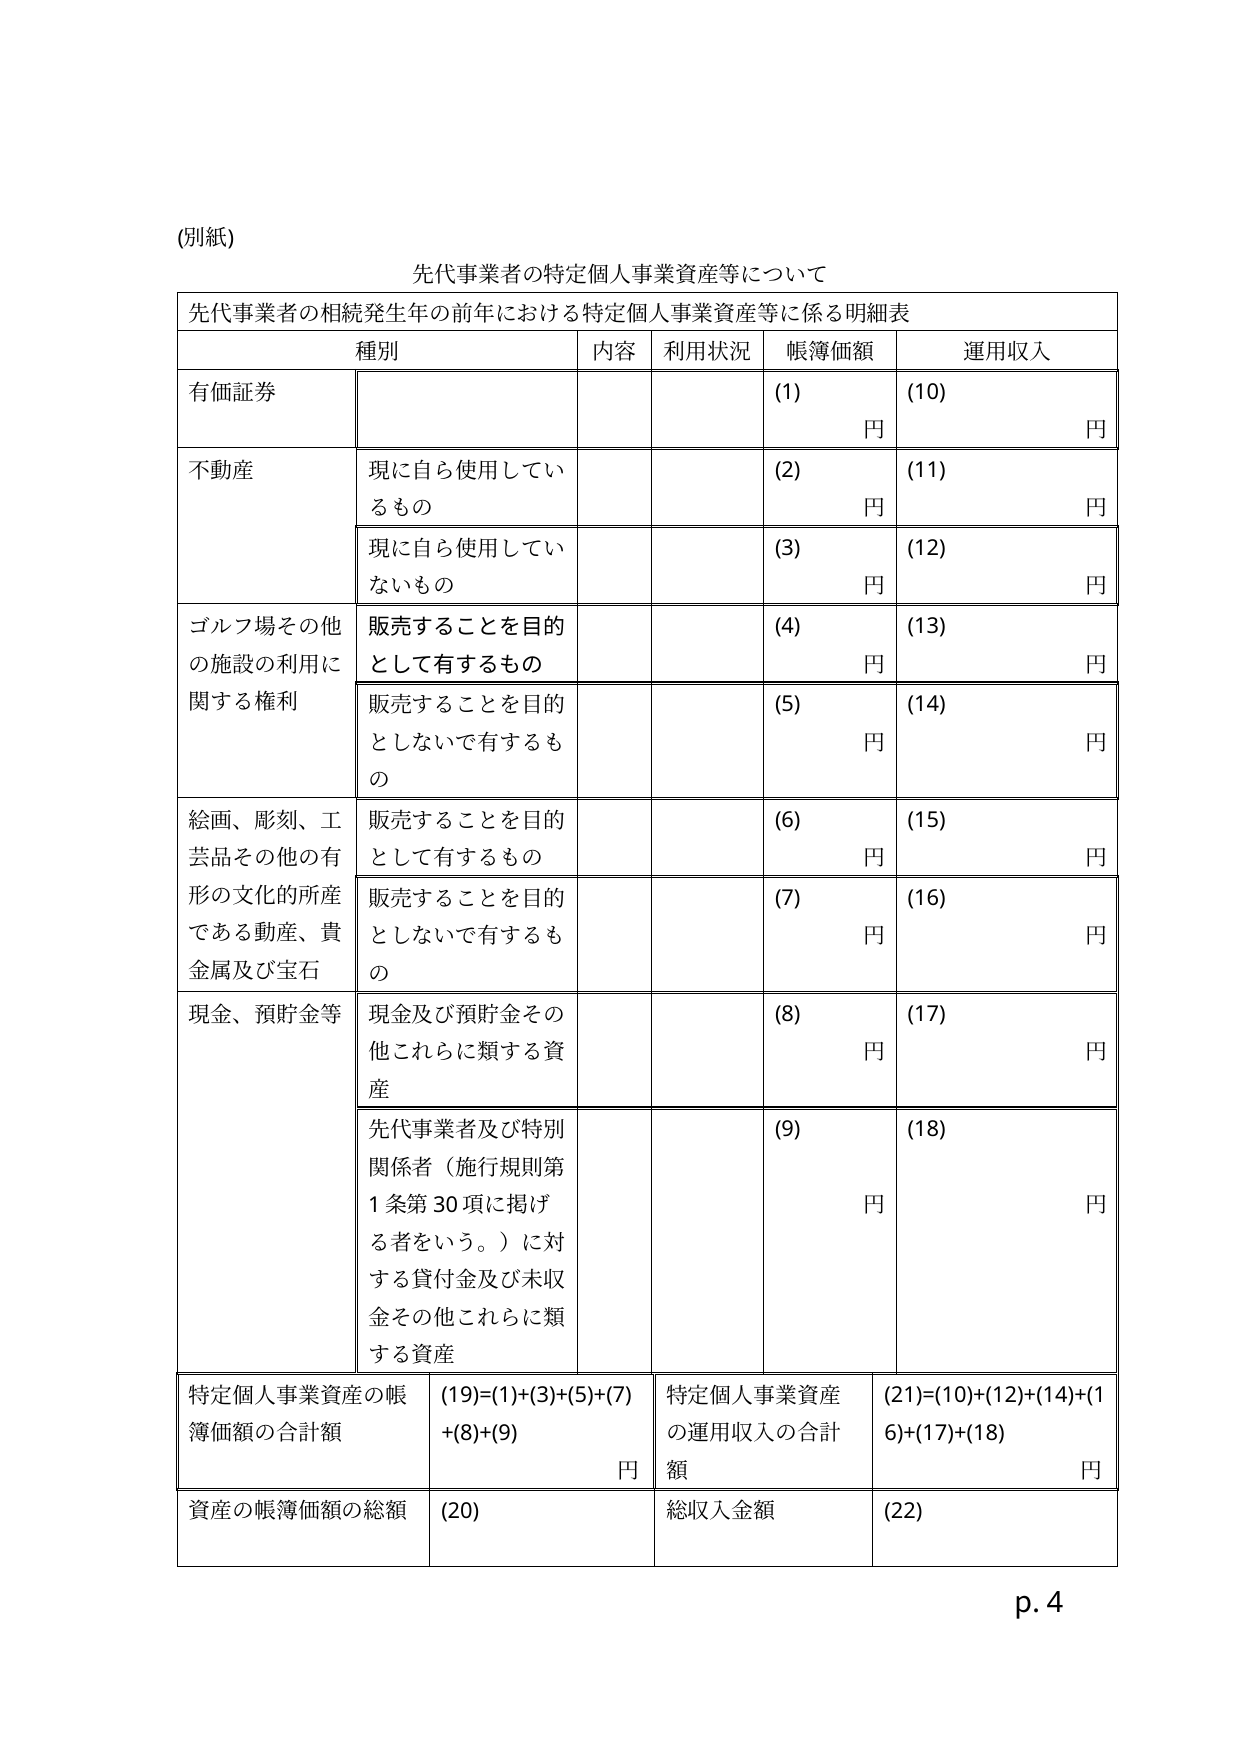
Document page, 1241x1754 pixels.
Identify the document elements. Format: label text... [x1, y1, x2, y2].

table_cell 販売することを目的としないで有するもの [358, 685, 577, 797]
table_cell [652, 994, 763, 1106]
table_cell 帳簿価額 [764, 331, 896, 369]
table_cell [578, 685, 651, 797]
table_cell (20) 円 [430, 1491, 654, 1566]
table_cell [652, 1110, 763, 1372]
table_cell 現金及び預貯金その他これらに類する資産 [358, 994, 577, 1106]
table_cell ゴルフ場その他の施設の利用に関する権利 [178, 604, 356, 797]
table_cell (17) 円 [897, 994, 1116, 1106]
table_cell 特定個人事業資産の運用収入の合計額 [656, 1375, 872, 1488]
table_cell (7) 円 [764, 878, 896, 991]
table_cell (6) 円 [764, 800, 896, 875]
table_cell (22) 円 [873, 1491, 1117, 1566]
table_cell [578, 878, 651, 991]
table_cell 運用収入 [897, 331, 1117, 369]
table_cell [652, 450, 763, 525]
table_cell 販売することを目的として有するもの [357, 800, 577, 875]
table_cell (16) 円 [897, 878, 1116, 991]
table_cell 先代事業者及び特別関係者（施行規則第1条第30項に掲げる者をいう。）に対する貸付金及び未収金その他これらに類する資産 [358, 1110, 577, 1372]
table_cell (19)=(1)+(3)+(5)+(7)+(8)+(9) 円 [430, 1375, 653, 1488]
table_cell [652, 528, 763, 603]
table_cell (13) 円 [897, 606, 1117, 681]
table_cell (10) 円 [897, 372, 1116, 447]
table_cell (3) 円 [764, 528, 896, 603]
table_cell (9) 円 [764, 1110, 896, 1372]
table_cell 有価証券 [178, 370, 355, 447]
table_cell 現に自ら使用していないもの [358, 528, 577, 603]
table_cell (1) 円 [764, 372, 896, 447]
table_cell (5) 円 [764, 685, 896, 797]
table_cell (8) 円 [764, 994, 896, 1106]
table_cell (14) 円 [897, 685, 1116, 797]
table_cell (2) 円 [764, 450, 896, 525]
table_cell (15) 円 [897, 800, 1117, 875]
table_cell 販売することを目的として有するもの [357, 606, 577, 681]
table_cell 販売することを目的としないで有するもの [358, 878, 577, 991]
table_cell 総収入金額 [655, 1491, 872, 1566]
table_cell [578, 606, 651, 681]
table_cell [652, 685, 763, 797]
table_cell 利用状況 [652, 331, 763, 369]
table_cell (4) 円 [764, 606, 896, 681]
table_cell [578, 1110, 651, 1372]
table_cell 絵画、彫刻、工芸品その他の有形の文化的所産である動産、貴金属及び宝石 [178, 798, 356, 991]
text 先代事業者の特定個人事業資産等について [177, 254, 1063, 292]
table_cell 特定個人事業資産の帳簿価額の合計額 [179, 1375, 429, 1488]
table_cell [652, 878, 763, 991]
table_cell [578, 994, 651, 1106]
table_cell 不動産 [178, 448, 356, 603]
text (別紙) [177, 217, 1063, 254]
table_cell [652, 800, 763, 875]
table_cell 内容 [578, 331, 651, 369]
table_cell [358, 372, 577, 447]
table_header 先代事業者の相続発生年の前年における特定個人事業資産等に係る明細表 [178, 293, 1117, 330]
table_cell 種別 [178, 331, 577, 369]
table_cell (21)=(10)+(12)+(14)+(16)+(17)+(18) 円 [873, 1375, 1116, 1488]
table_cell 現金、預貯金等 [178, 992, 355, 1372]
table_cell [578, 528, 651, 603]
table_cell [652, 606, 763, 681]
table_cell (11) 円 [897, 450, 1117, 525]
table_cell 現に自ら使用しているもの [357, 450, 577, 525]
table_cell 資産の帳簿価額の総額 [178, 1491, 429, 1566]
table_cell [578, 372, 651, 447]
table_cell [652, 372, 763, 447]
table_cell (18) 円 [897, 1110, 1116, 1372]
table_cell [578, 800, 651, 875]
table_cell [578, 450, 651, 525]
table_cell (12) 円 [897, 528, 1116, 603]
